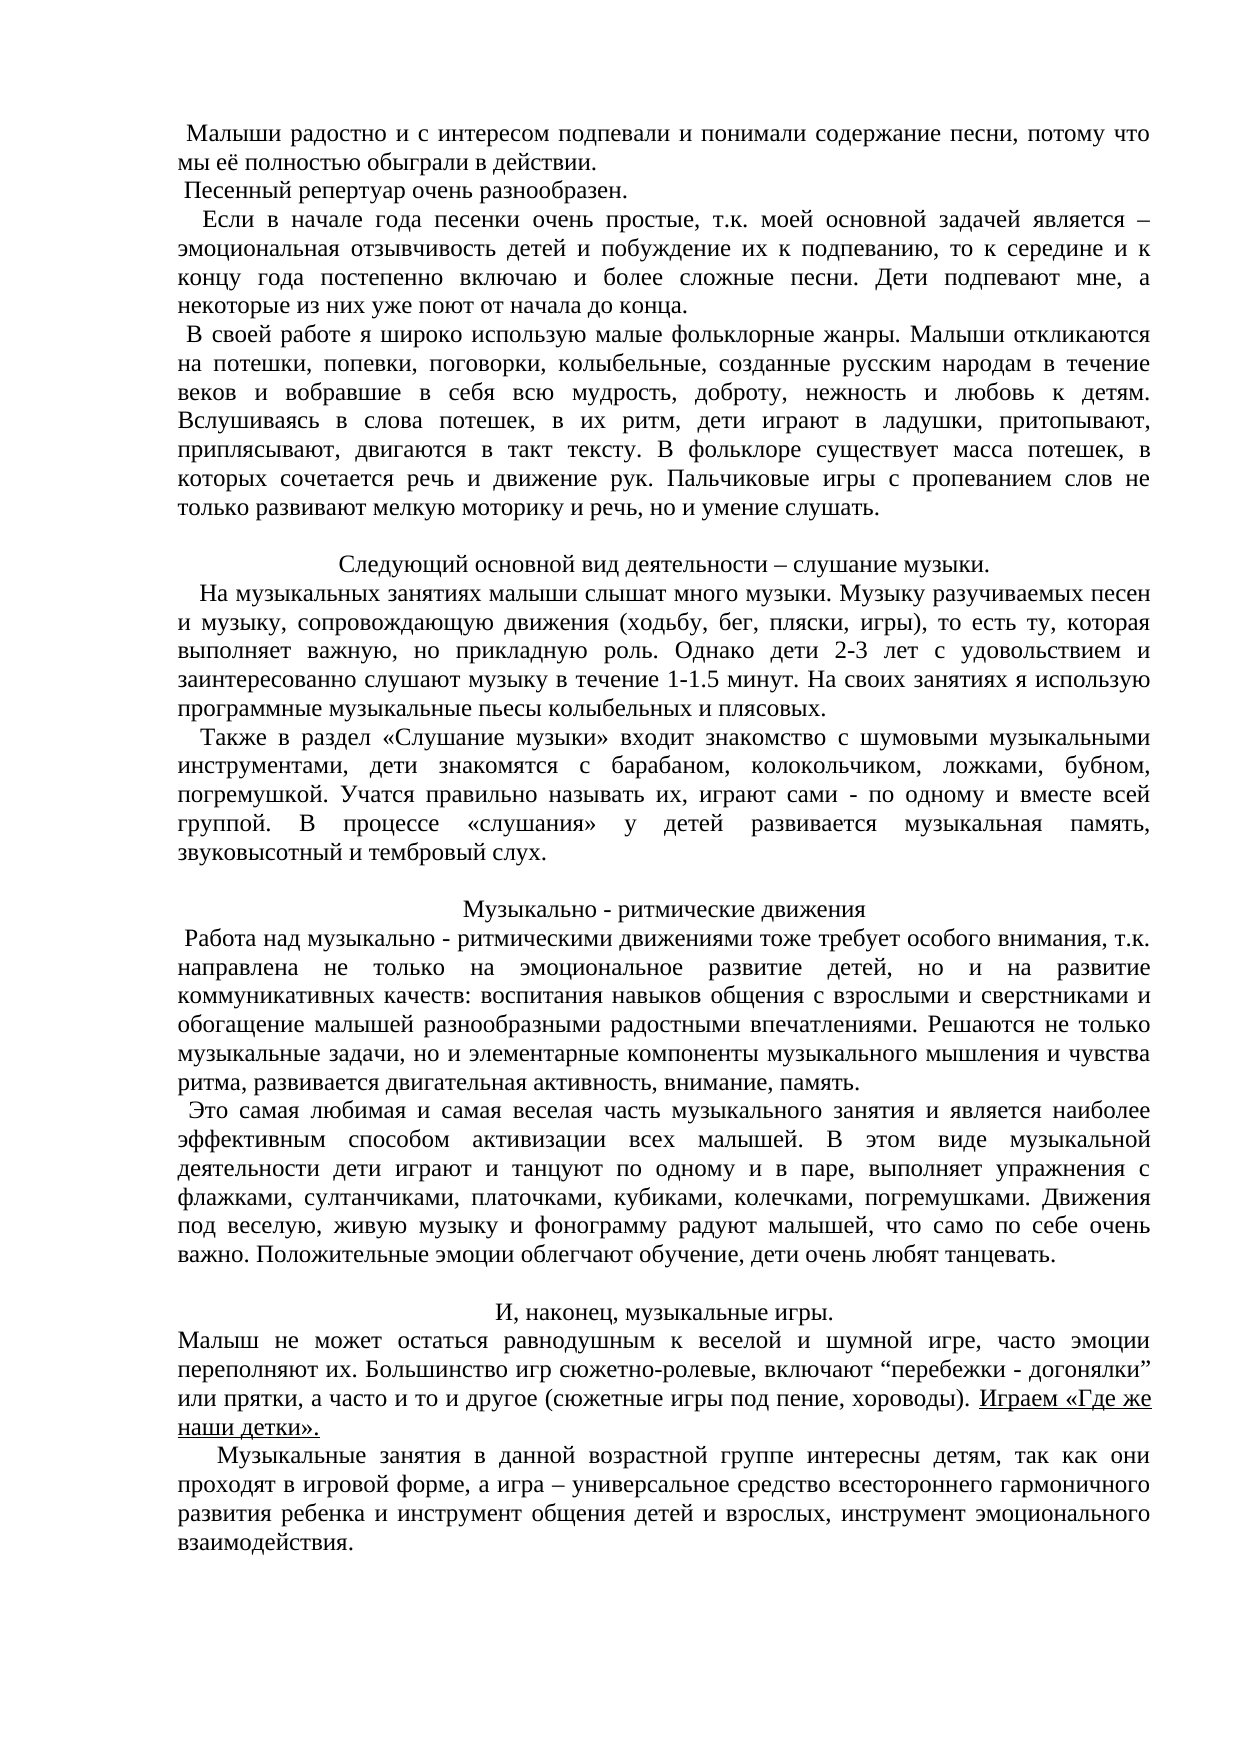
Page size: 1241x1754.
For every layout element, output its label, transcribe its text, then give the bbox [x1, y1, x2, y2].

text На музыкальных занятиях малыши слышат много музыки. Музыку разучиваемых песен и музыку, сопровождающую движения (ходьбу, бег, пляски, игры), то есть ту, которая выполняет важную, но прикладную роль. Однако дети 2-3 лет с удовольствием и заинтересованно слушают музыку в течение 1-1.5 минут. На своих занятиях я использую программные музыкальные пьесы колыбельных и плясовых. [177, 578, 1152, 722]
text Это самая любимая и самая веселая часть музыкального занятия и является наиболее эффективным способом активизации всех малышей. В этом виде музыкальной деятельности дети играют и танцуют по одному и в паре, выполняет упражнения с флажками, султанчиками, платочками, кубиками, колечками, погремушками. Движения под веселую, живую музыку и фонограмму радуют малышей, что само по себе очень важно. Положительные эмоции облегчают обучение, дети очень любят танцевать. [177, 1096, 1152, 1268]
text Если в начале года песенки очень простые, т.к. моей основной задачей является – эмоциональная отзывчивость детей и побуждение их к подпеванию, то к середине и к концу года постепенно включаю и более сложные песни. Дети подпевают мне, а некоторые из них уже поют от начала до конца. [177, 204, 1152, 319]
text Малыши радостно и с интересом подпевали и понимали содержание песни, потому что мы её полностью обыграли в действии. [177, 118, 1152, 176]
text Песенный репертуар очень разнообразен. [177, 176, 1152, 204]
text В своей работе я широко использую малые фольклорные жанры. Малыши откликаются на потешки, попевки, поговорки, колыбельные, созданные русским народам в течение веков и вобравшие в себя всю мудрость, доброту, нежность и любовь к детям. Вслушиваясь в слова потешек, в их ритм, дети играют в ладушки, притопывают, приплясывают, двигаются в такт тексту. В фольклоре существует масса потешек, в которых сочетается речь и движение рук. Пальчиковые игры с пропеванием слов не только развивают мелкую моторику и речь, но и умение слушать. [177, 319, 1152, 521]
text Также в раздел «Слушание музыки» входит знакомство с шумовыми музыкальными инструментами, дети знакомятся с барабаном, колокольчиком, ложками, бубном, погремушкой. Учатся правильно называть их, играют сами - по одному и вместе всей группой. В процессе «слушания» у детей развивается музыкальная память, звуковысотный и тембровый слух. [177, 722, 1152, 866]
text Следующий основной вид деятельности – слушание музыки. [177, 549, 1152, 578]
text Малыш не может остаться равнодушным к веселой и шумной игре, часто эмоции переполняют их. Большинство игр сюжетно-ролевые, включают “перебежки - догонялки” или прятки, а часто и то и другое (сюжетные игры под пение, хороводы). Играем «Где же наши детки». [177, 1326, 1152, 1441]
text Музыкально - ритмические движения [177, 894, 1152, 923]
text Музыкальные занятия в данной возрастной группе интересны детям, так как они проходят в игровой форме, а игра – универсальное средство всестороннего гармоничного развития ребенка и инструмент общения детей и взрослых, инструмент эмоционального взаимодействия. [177, 1441, 1152, 1556]
text И, наконец, музыкальные игры. [177, 1297, 1152, 1326]
text Работа над музыкально - ритмическими движениями тоже требует особого внимания, т.к. направлена не только на эмоциональное развитие детей, но и на развитие коммуникативных качеств: воспитания навыков общения с взрослыми и сверстниками и обогащение малышей разнообразными радостными впечатлениями. Решаются не только музыкальные задачи, но и элементарные компоненты музыкального мышления и чувства ритма, развивается двигательная активность, внимание, память. [177, 923, 1152, 1096]
